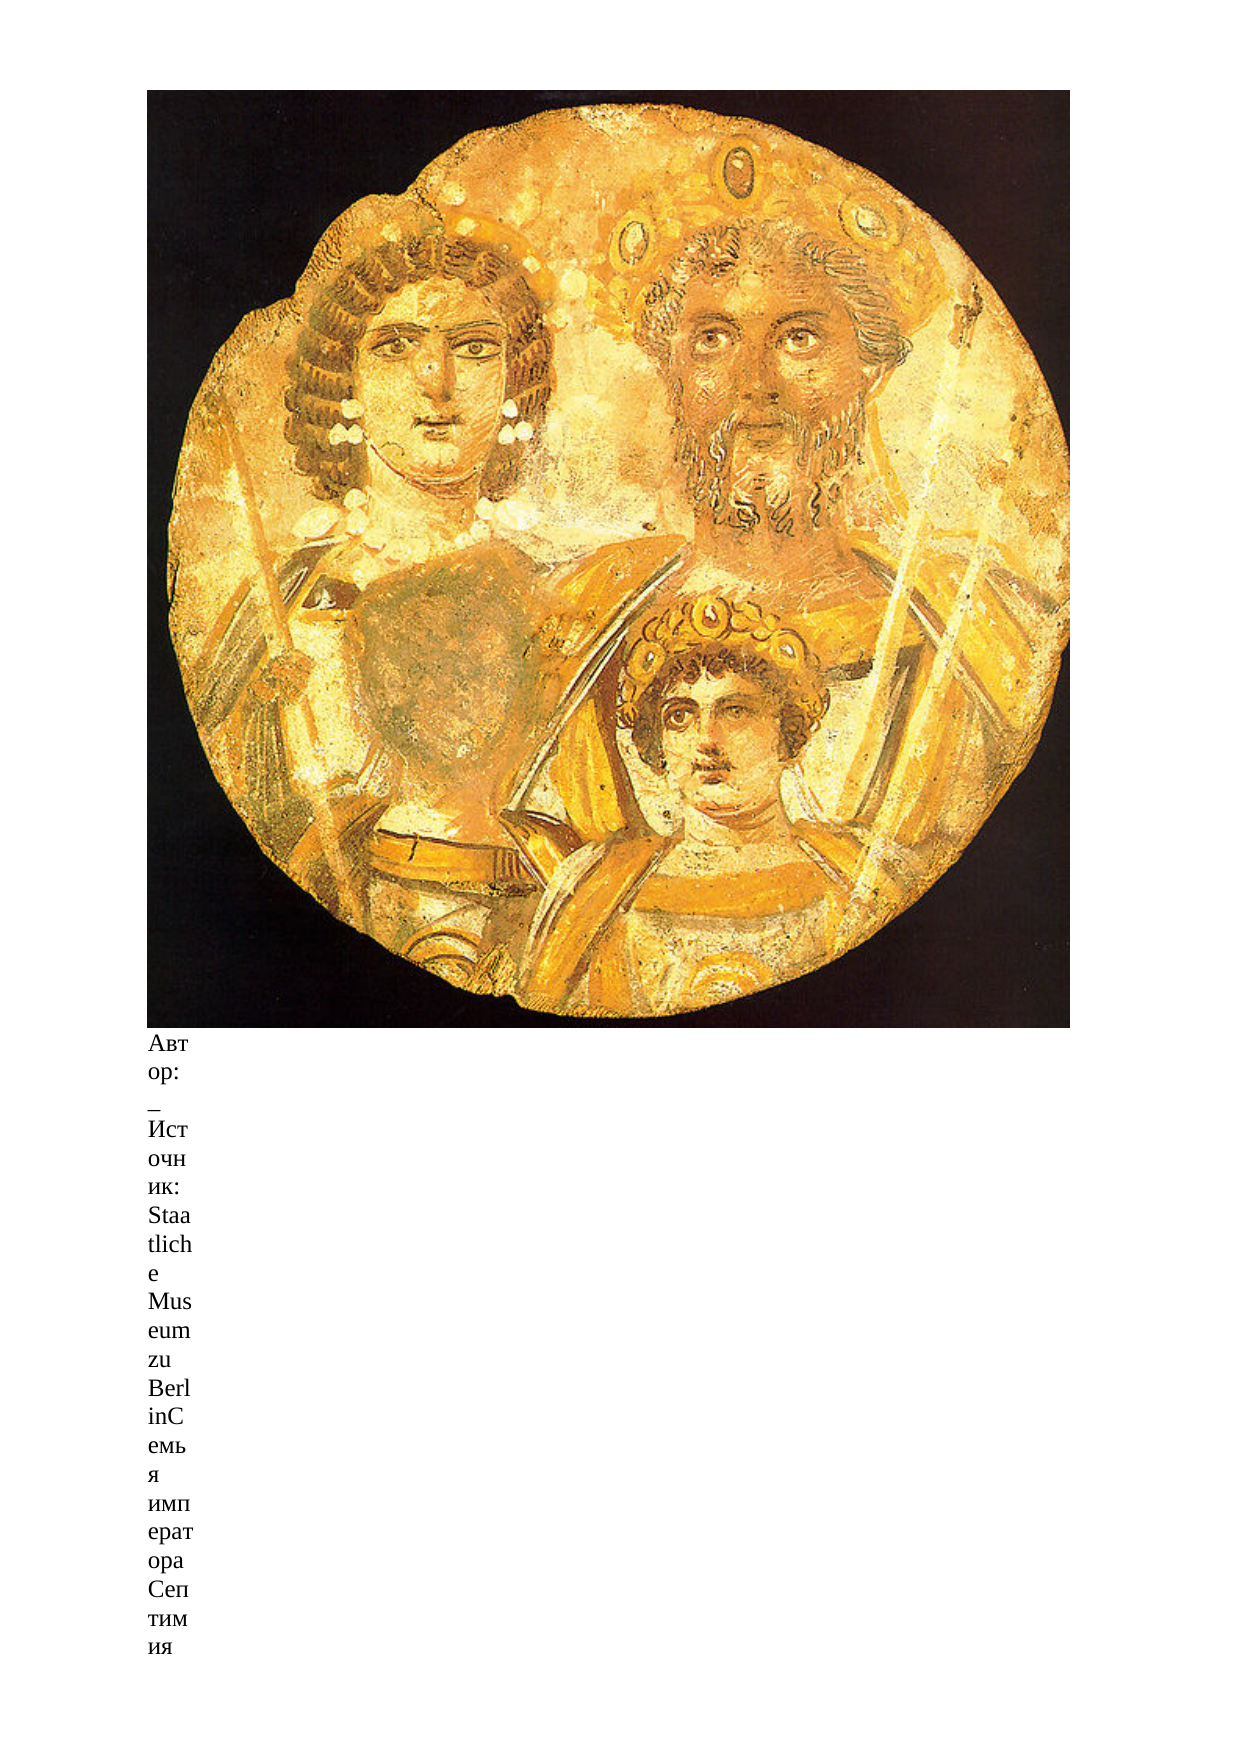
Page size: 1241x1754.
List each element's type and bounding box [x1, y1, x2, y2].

picture [147, 90, 1070, 1028]
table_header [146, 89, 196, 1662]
